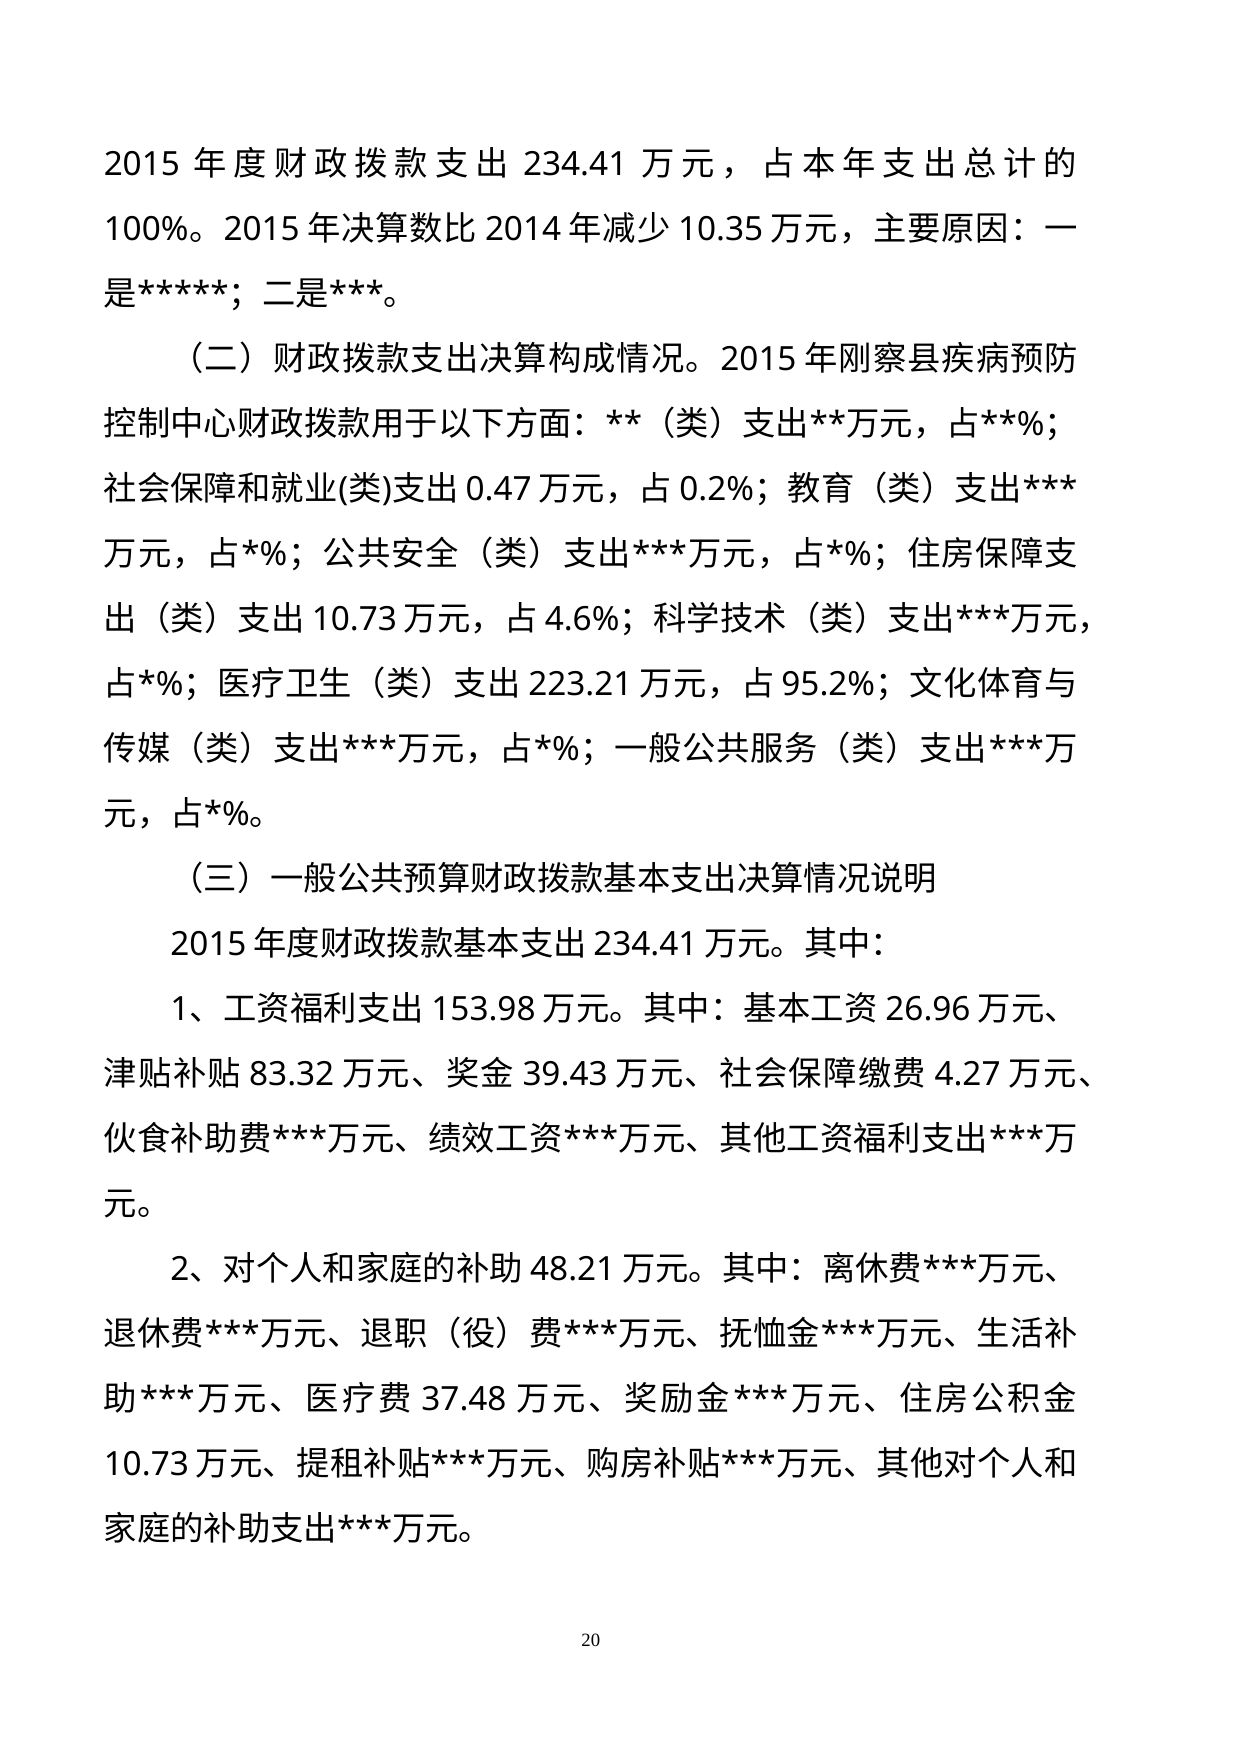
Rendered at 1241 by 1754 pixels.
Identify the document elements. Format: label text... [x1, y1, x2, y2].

text 2、对个人和家庭的补助48.21万元。其中：离休费***万元、退休费***万元、退职（役）费***万元、抚恤金***万元、生活补助***万元、医疗费37.48万元、奖励金***万元、住房公积金10.73万元、提租补贴***万元、购房补贴***万元、其他对个人和家庭的补助支出***万元。 [103, 1233, 1078, 1558]
text （二）财政拨款支出决算构成情况。2015年刚察县疾病预防控制中心财政拨款用于以下方面：**（类）支出**万元，占**%；社会保障和就业(类)支出0.47万元，占0.2%；教育（类）支出***万元，占*%；公共安全（类）支出***万元，占*%；住房保障支出（类）支出10.73万元，占4.6%；科学技术（类）支出***万元，占*%；医疗卫生（类）支出223.21万元，占95.2%；文化体育与传媒（类）支出***万元，占*%；一般公共服务（类）支出***万元，占*%。 [103, 323, 1078, 843]
text 1、工资福利支出153.98万元。其中：基本工资26.96万元、津贴补贴83.32万元、奖金39.43万元、社会保障缴费4.27万元、伙食补助费***万元、绩效工资***万元、其他工资福利支出***万元。 [103, 973, 1078, 1233]
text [103, 128, 1078, 323]
text （三）一般公共预算财政拨款基本支出决算情况说明 [103, 843, 1078, 908]
text 2015年度财政拨款基本支出234.41万元。其中： [103, 908, 1078, 973]
